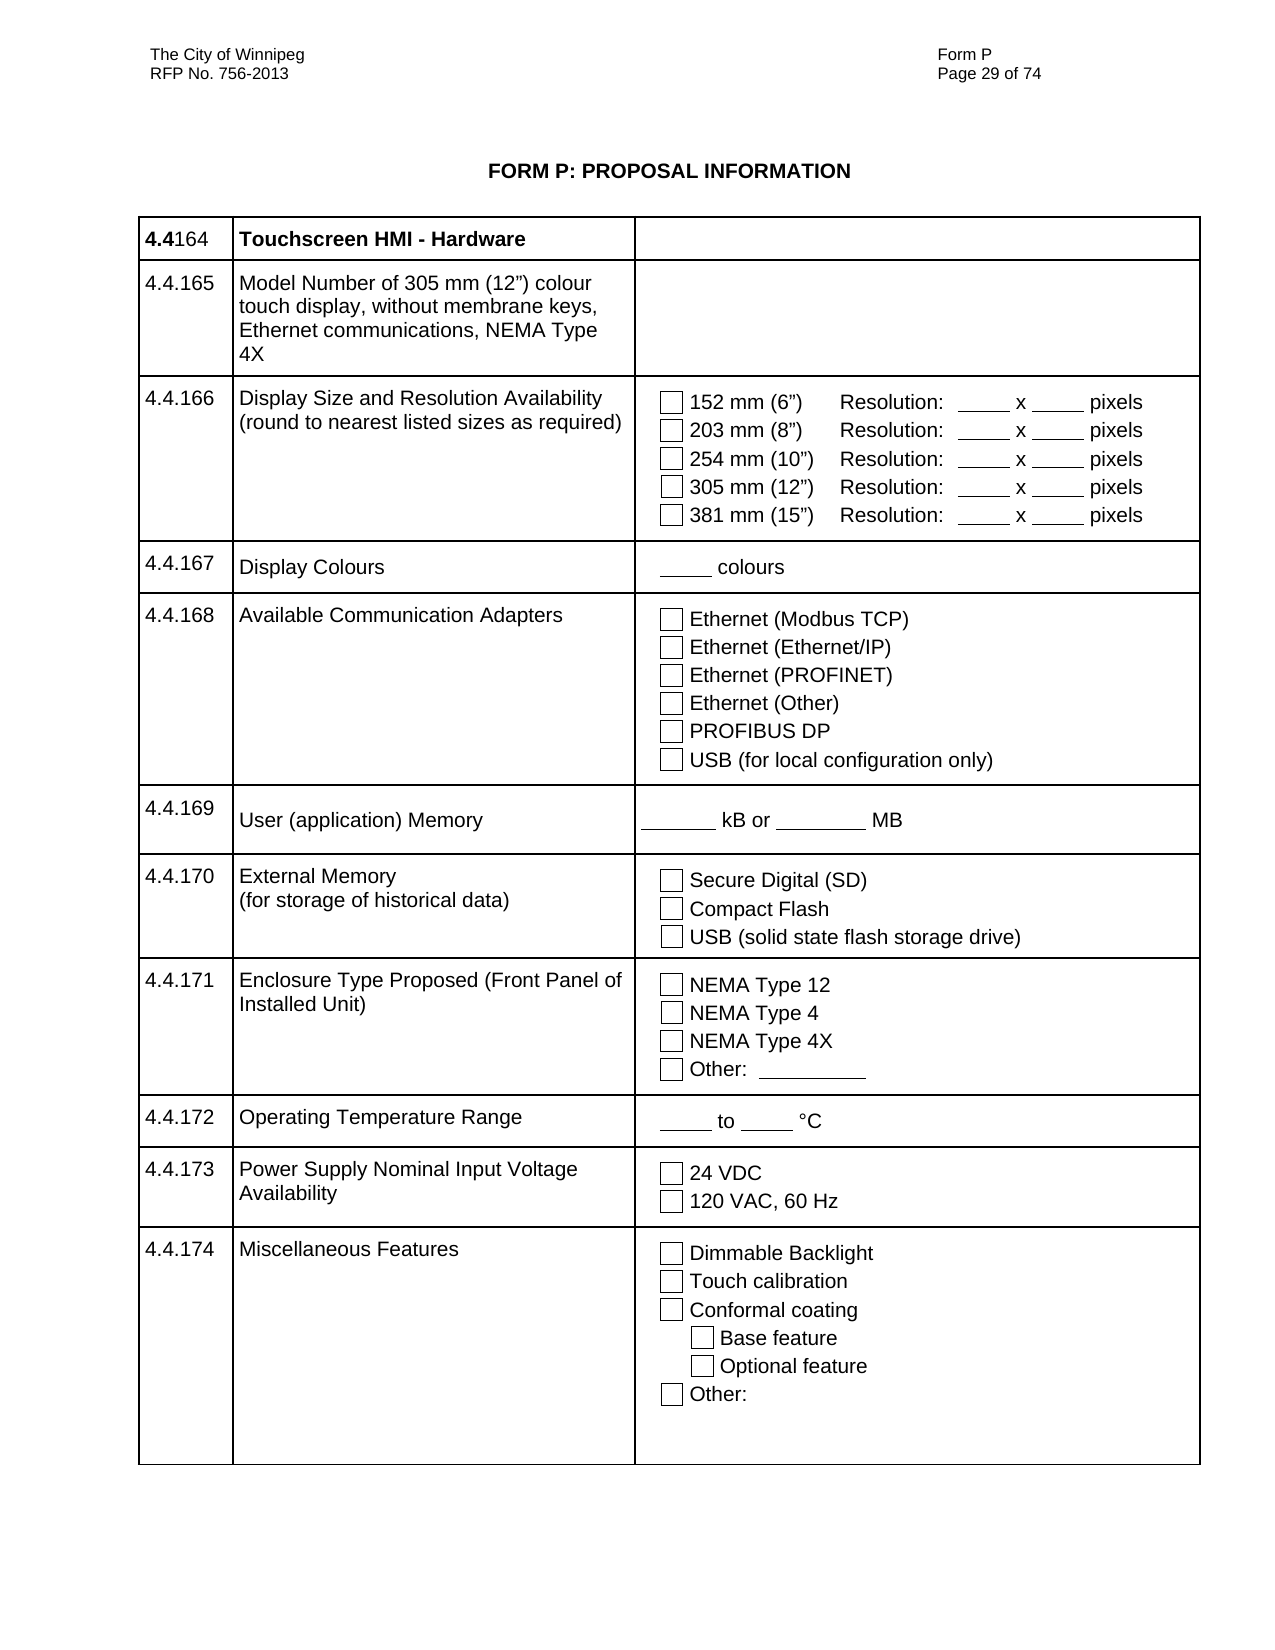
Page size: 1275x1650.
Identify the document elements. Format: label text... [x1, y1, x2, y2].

table_cell Power Supply Nominal Input Voltage Availability [234, 1148, 634, 1226]
table_cell User (application) Memory [234, 786, 634, 853]
table_cell Available Communication Adapters [234, 594, 634, 784]
table_cell Display Colours [234, 542, 634, 592]
table_cell Operating Temperature Range [234, 1096, 634, 1146]
table_header Form P: Proposal Information [139, 150, 1200, 216]
table_cell Display Size and Resolution Availability (round to nearest listed sizes as required) [234, 377, 634, 539]
table_cell to °C [636, 1096, 1199, 1146]
table_cell colours [636, 542, 1199, 592]
table_cell 152 mm (6”) Resolution: x pixels 203 mm (8”) Resolution: x pixels 254 mm (10”) Resolution: x pixels 305 mm (12”) Resolution: x pixels 381 mm (15”) Resolution: x pixels [636, 377, 1199, 539]
table_cell 24 VDC 120 VAC, 60 Hz [636, 1148, 1199, 1226]
table_cell Ethernet (Modbus TCP) Ethernet (Ethernet/IP) Ethernet (PROFINET) Ethernet (Other) PROFIBUS DP USB (for local configuration only) [636, 594, 1199, 784]
table_cell Touchscreen HMI - Hardware [234, 218, 634, 259]
table_cell Model Number of 305 mm (12”) colour touch display, without membrane keys, Ethernet communications, NEMA Type 4X [234, 261, 634, 375]
table_cell Enclosure Type Proposed (Front Panel of Installed Unit) [234, 959, 634, 1094]
table_cell NEMA Type 12 NEMA Type 4 NEMA Type 4X Other: [636, 959, 1199, 1094]
table_cell [636, 261, 1199, 375]
table_cell Dimmable Backlight Touch calibration Conformal coating Base feature Optional feature Other: [636, 1228, 1199, 1463]
table_cell [636, 218, 1199, 259]
table_cell Miscellaneous Features [234, 1228, 634, 1463]
table_cell Secure Digital (SD) Compact Flash USB (solid state flash storage drive) [636, 855, 1199, 957]
table_cell External Memory (for storage of historical data) [234, 855, 634, 957]
table_cell kB or MB [636, 786, 1199, 853]
